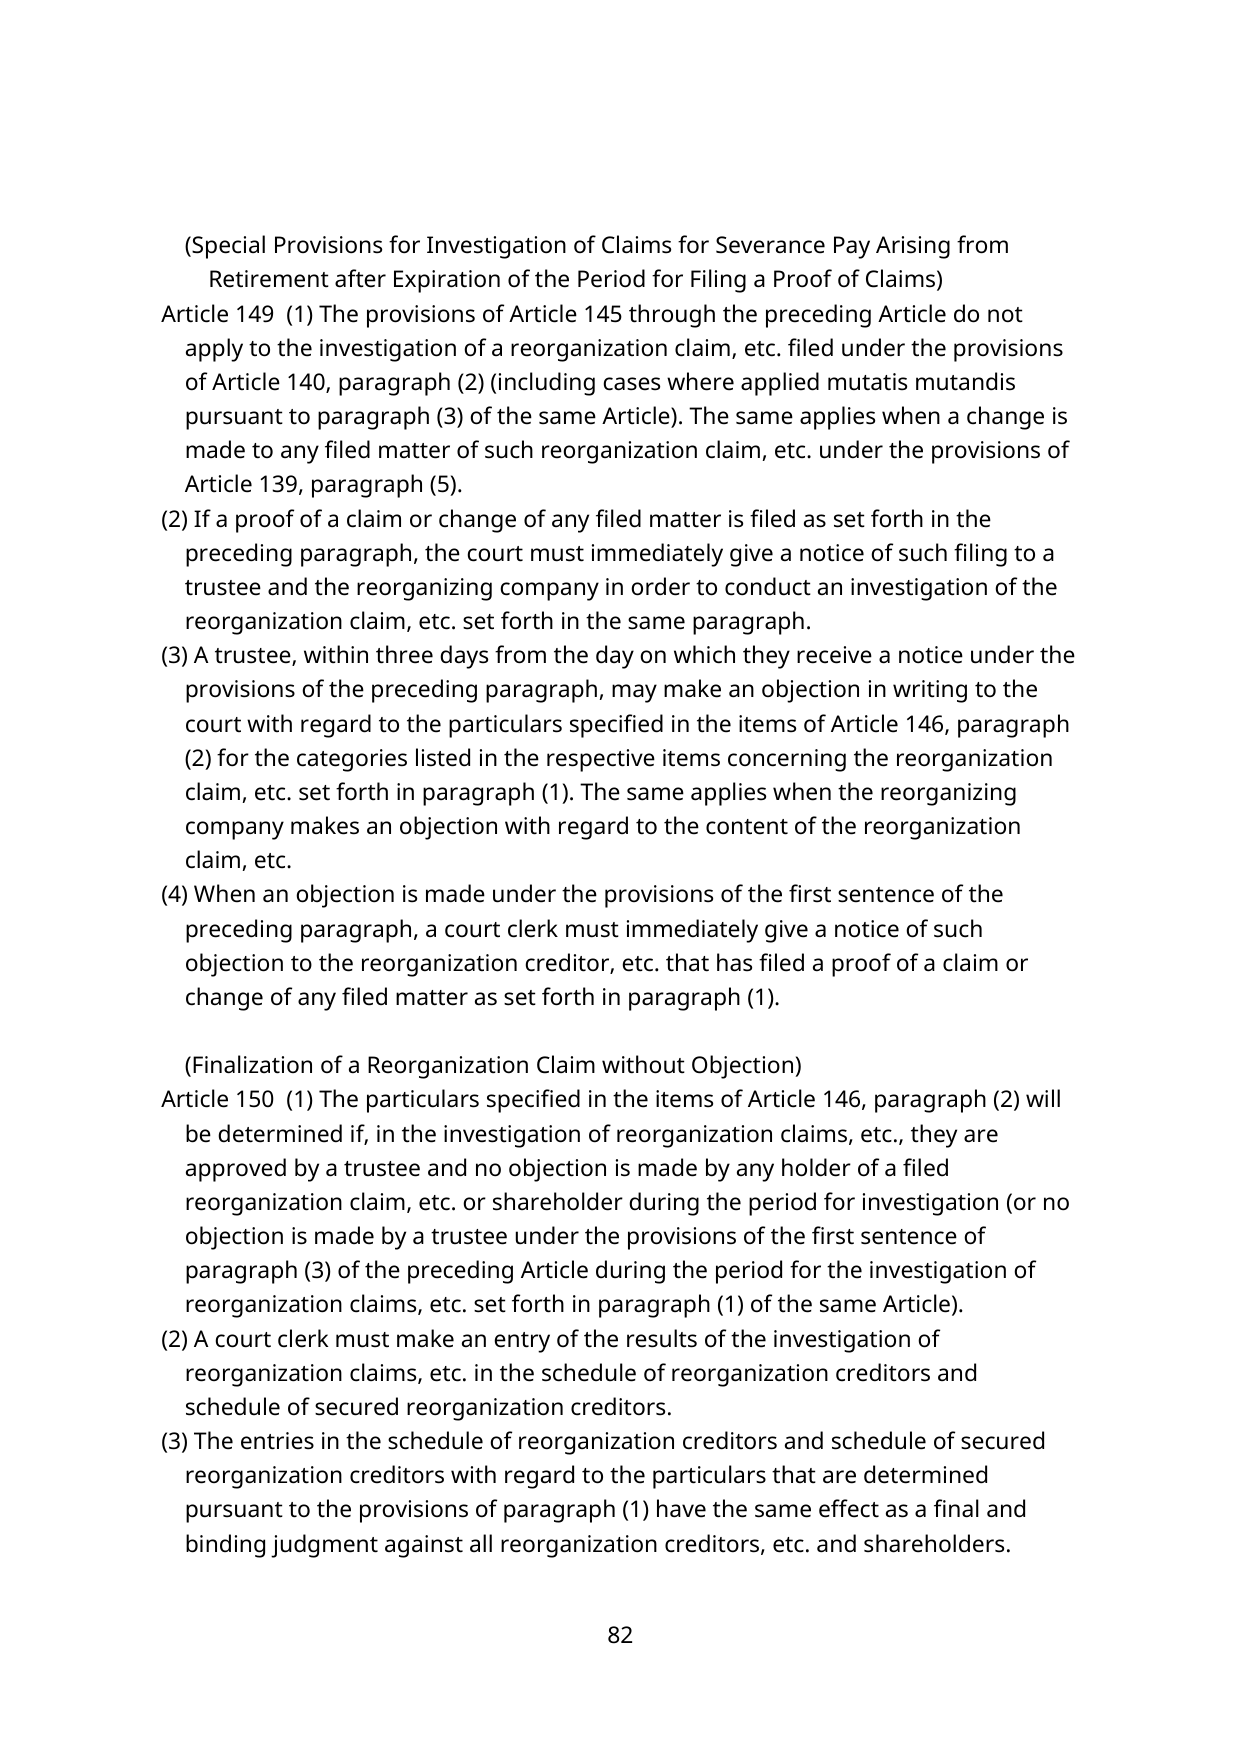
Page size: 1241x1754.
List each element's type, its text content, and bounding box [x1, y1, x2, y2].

text (4) When an objection is made under the provisions of the first sentence of the preceding paragraph, a court clerk must immediately give a notice of such objection to the reorganization creditor, etc. that has filed a proof of a claim or change of any filed matter as set forth in paragraph (1). [161, 877, 1079, 1014]
text Article 150 (1) The particulars specified in the items of Article 146, paragraph (2) will be determined if, in the investigation of reorganization claims, etc., they are approved by a trustee and no objection is made by any holder of a filed reorganization claim, etc. or shareholder during the period for investigation (or no objection is made by a trustee under the provisions of the first sentence of paragraph (3) of the preceding Article during the period for the investigation of reorganization claims, etc. set forth in paragraph (1) of the same Article). [161, 1082, 1079, 1321]
text (3) The entries in the schedule of reorganization creditors and schedule of secured reorganization creditors with regard to the particulars that are determined pursuant to the provisions of paragraph (1) have the same effect as a final and binding judgment against all reorganization creditors, etc. and shareholders. [161, 1424, 1079, 1560]
text (Special Provisions for Investigation of Claims for Severance Pay Arising from Retirement after Expiration of the Period for Filing a Proof of Claims) [184, 228, 1079, 296]
text (Finalization of a Reorganization Claim without Objection) [184, 1048, 1079, 1082]
text (2) If a proof of a claim or change of any filed matter is filed as set forth in the preceding paragraph, the court must immediately give a notice of such filing to a trustee and the reorganizing company in order to conduct an investigation of the reorganization claim, etc. set forth in the same paragraph. [161, 501, 1079, 638]
text (2) A court clerk must make an entry of the results of the investigation of reorganization claims, etc. in the schedule of reorganization creditors and schedule of secured reorganization creditors. [161, 1321, 1079, 1424]
text (3) A trustee, within three days from the day on which they receive a notice under the provisions of the preceding paragraph, may make an objection in writing to the court with regard to the particulars specified in the items of Article 146, paragraph (2) for the categories listed in the respective items concerning the reorganization claim, etc. set forth in paragraph (1). The same applies when the reorganizing company makes an objection with regard to the content of the reorganization claim, etc. [161, 638, 1079, 877]
text Article 149 (1) The provisions of Article 145 through the preceding Article do not apply to the investigation of a reorganization claim, etc. filed under the provisions of Article 140, paragraph (2) (including cases where applied mutatis mutandis pursuant to paragraph (3) of the same Article). The same applies when a change is made to any filed matter of such reorganization claim, etc. under the provisions of Article 139, paragraph (5). [161, 296, 1079, 501]
